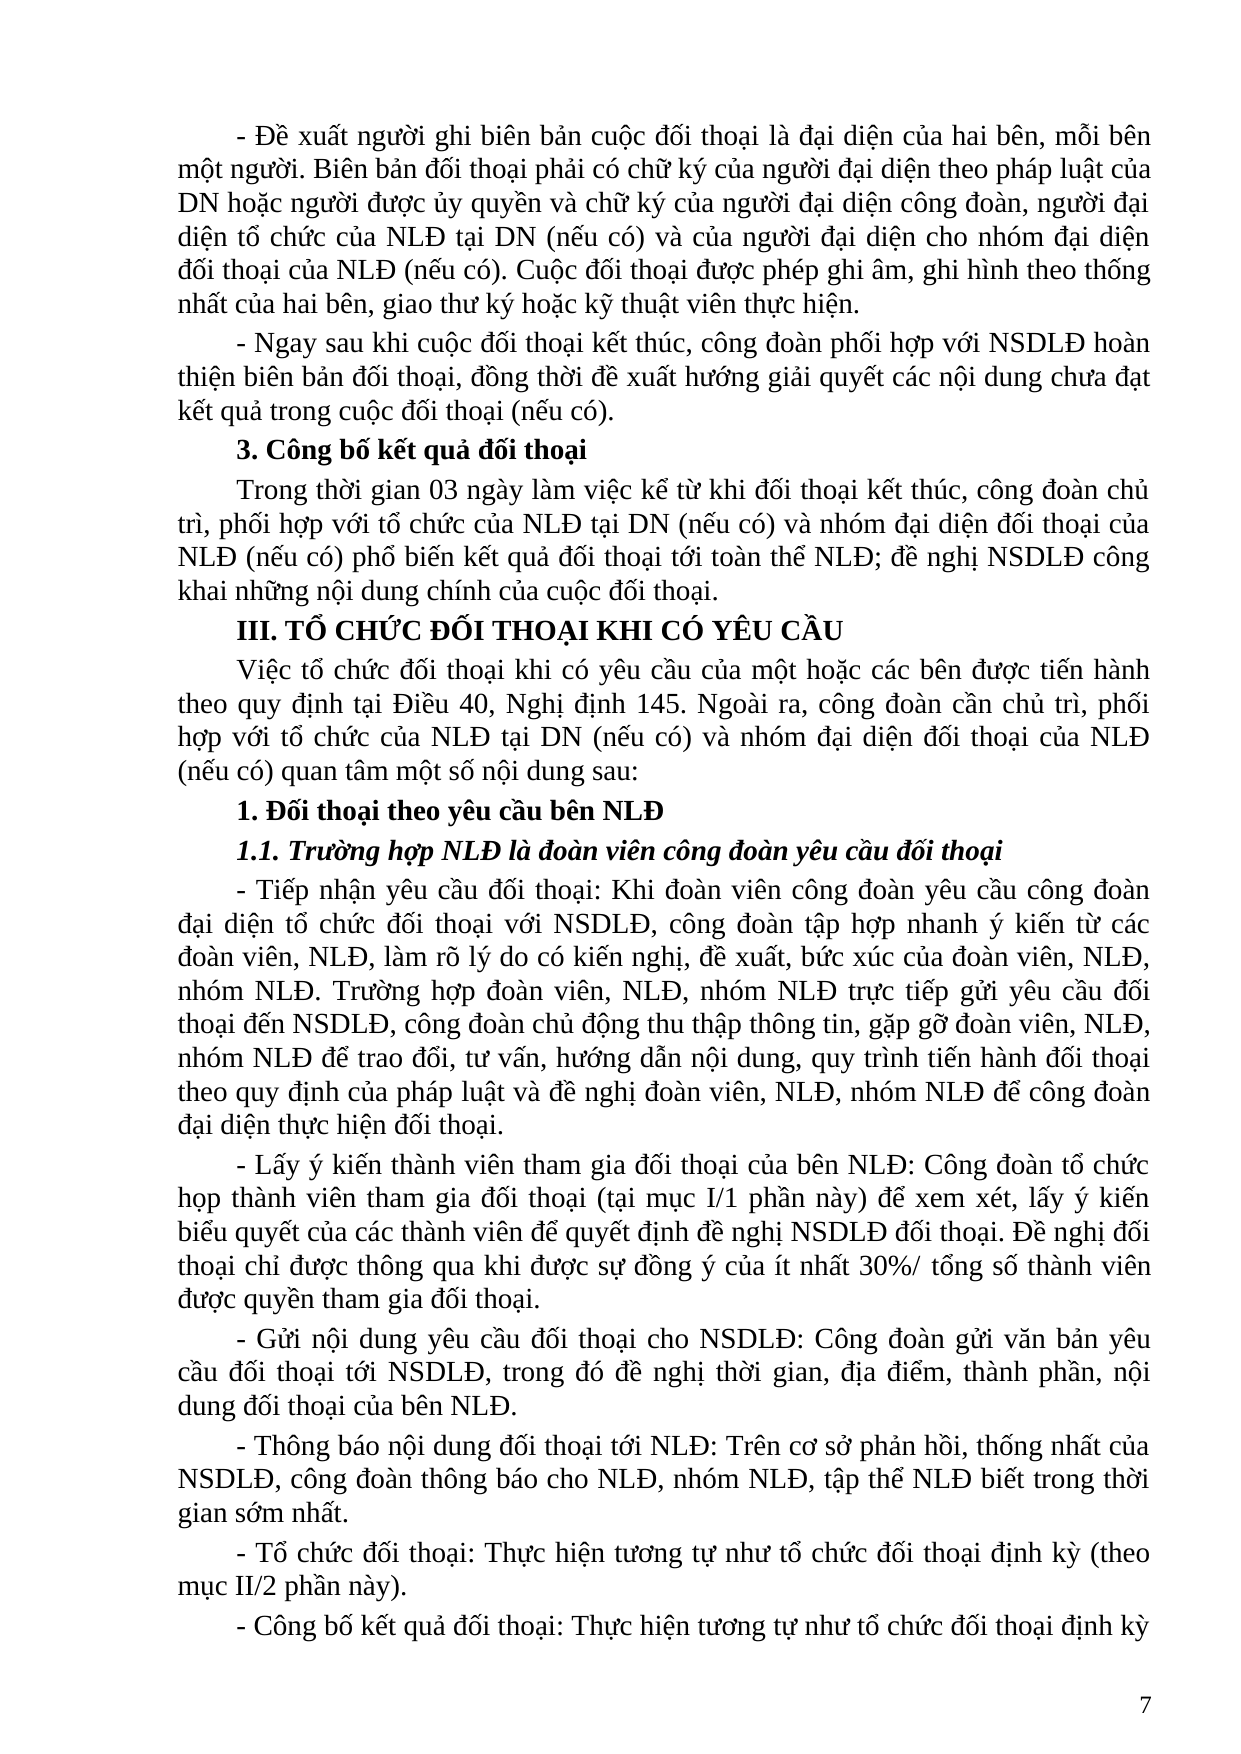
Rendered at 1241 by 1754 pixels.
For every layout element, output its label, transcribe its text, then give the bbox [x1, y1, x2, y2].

text III. TỔ CHỨC ĐỐI THOẠI KHI CÓ YÊU CẦU [177, 613, 1152, 646]
text Trong thời gian 03 ngày làm việc kể từ khi đối thoại kết thúc, công đoàn chủ trì, phối hợp với tổ chức của NLĐ tại DN (nếu có) và nhóm đại diện đối thoại của NLĐ (nếu có) phổ biến kết quả đối thoại tới toàn thể NLĐ; đề nghị NSDLĐ công khai những nội dung chính của cuộc đối thoại. [177, 472, 1152, 606]
text 1.1. Trường hợp NLĐ là đoàn viên công đoàn yêu cầu đối thoại [177, 833, 1152, 866]
text - Thông báo nội dung đối thoại tới NLĐ: Trên cơ sở phản hồi, thống nhất của NSDLĐ, công đoàn thông báo cho NLĐ, nhóm NLĐ, tập thể NLĐ biết trong thời gian sớm nhất. [177, 1428, 1152, 1528]
text - Lấy ý kiến thành viên tham gia đối thoại của bên NLĐ: Công đoàn tổ chức họp thành viên tham gia đối thoại (tại mục I/1 phần này) để xem xét, lấy ý kiến biểu quyết của các thành viên để quyết định đề nghị NSDLĐ đối thoại. Đề nghị đối thoại chỉ được thông qua khi được sự đồng ý của ít nhất 30%/ tổng số thành viên được quyền tham gia đối thoại. [177, 1147, 1152, 1315]
text 1. Đối thoại theo yêu cầu bên NLĐ [177, 793, 1152, 826]
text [177, 1608, 1152, 1642]
text 3. Công bố kết quả đối thoại [177, 432, 1152, 466]
text - Ngay sau khi cuộc đối thoại kết thúc, công đoàn phối hợp với NSDLĐ hoàn thiện biên bản đối thoại, đồng thời đề xuất hướng giải quyết các nội dung chưa đạt kết quả trong cuộc đối thoại (nếu có). [177, 326, 1152, 426]
text - Đề xuất người ghi biên bản cuộc đối thoại là đại diện của hai bên, mỗi bên một người. Biên bản đối thoại phải có chữ ký của người đại diện theo pháp luật của DN hoặc người được ủy quyền và chữ ký của người đại diện công đoàn, người đại diện tổ chức của NLĐ tại DN (nếu có) và của người đại diện cho nhóm đại diện đối thoại của NLĐ (nếu có). Cuộc đối thoại được phép ghi âm, ghi hình theo thống nhất của hai bên, giao thư ký hoặc kỹ thuật viên thực hiện. [177, 118, 1152, 319]
text - Gửi nội dung yêu cầu đối thoại cho NSDLĐ: Công đoàn gửi văn bản yêu cầu đối thoại tới NSDLĐ, trong đó đề nghị thời gian, địa điểm, thành phần, nội dung đối thoại của bên NLĐ. [177, 1321, 1152, 1422]
text - Tổ chức đối thoại: Thực hiện tương tự như tổ chức đối thoại định kỳ (theo mục II/2 phần này). [177, 1535, 1152, 1602]
text - Tiếp nhận yêu cầu đối thoại: Khi đoàn viên công đoàn yêu cầu công đoàn đại diện tổ chức đối thoại với NSDLĐ, công đoàn tập hợp nhanh ý kiến từ các đoàn viên, NLĐ, làm rõ lý do có kiến nghị, đề xuất, bức xúc của đoàn viên, NLĐ, nhóm NLĐ. Trường hợp đoàn viên, NLĐ, nhóm NLĐ trực tiếp gửi yêu cầu đối thoại đến NSDLĐ, công đoàn chủ động thu thập thông tin, gặp gỡ đoàn viên, NLĐ, nhóm NLĐ để trao đổi, tư vấn, hướng dẫn nội dung, quy trình tiến hành đối thoại theo quy định của pháp luật và đề nghị đoàn viên, NLĐ, nhóm NLĐ để công đoàn đại diện thực hiện đối thoại. [177, 872, 1152, 1141]
text Việc tổ chức đối thoại khi có yêu cầu của một hoặc các bên được tiến hành theo quy định tại Điều 40, Nghị định 145. Ngoài ra, công đoàn cần chủ trì, phối hợp với tổ chức của NLĐ tại DN (nếu có) và nhóm đại diện đối thoại của NLĐ (nếu có) quan tâm một số nội dung sau: [177, 652, 1152, 787]
